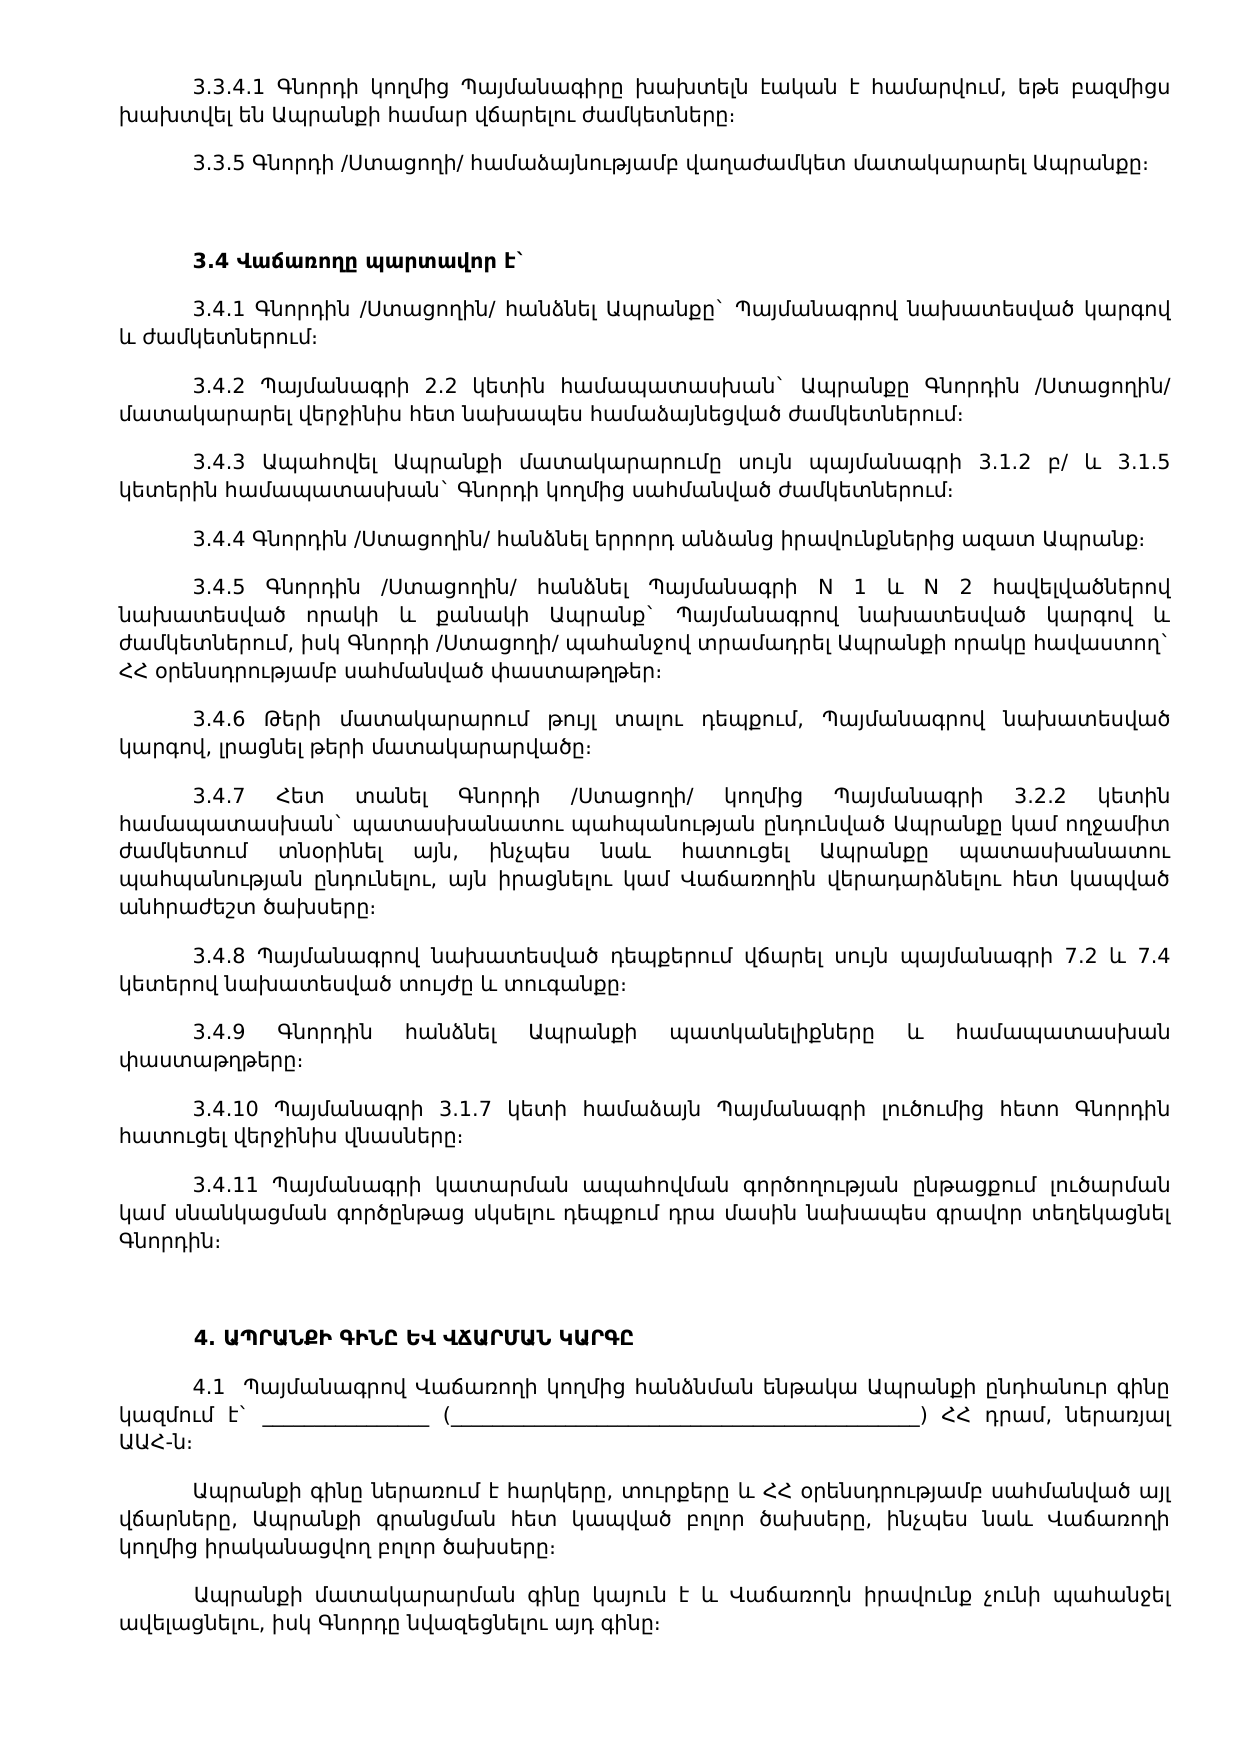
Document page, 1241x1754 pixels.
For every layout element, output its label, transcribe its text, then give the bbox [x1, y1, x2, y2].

text 4. ԱՊՐԱՆՔԻ ԳԻՆԸ ԵՎ ՎՃԱՐՄԱՆ ԿԱՐԳԸ [118, 1326, 1171, 1350]
text 3.4.2 Պայմանագրի 2.2 կետին համապատասխան` Ապրանքը Գնորդին /Ստացողին/ մատակարարել վերջինիս հետ նախապես համաձայնեցված ժամկետներում։ [118, 374, 1171, 426]
text 3.4.10 Պայմանագրի 3.1.7 կետի համաձայն Պայմանագրի լուծումից հետո Գնորդին հատուցել վերջինիս վնասները։ [118, 1097, 1171, 1149]
text 3.4.7 Հետ տանել Գնորդի /Ստացողի/ կողմից Պայմանագրի 3.2.2 կետին համապատասխան` պատասխանատու պահպանության ընդունված Ապրանքը կամ ողջամիտ ժամկետում տնօրինել այն, ինչպես նաև հատուցել Ապրանքը պատասխանատու պահպանության ընդունելու, այն իրացնելու կամ Վաճառողին վերադարձնելու հետ կապված անհրաժեշտ ծախսերը։ [118, 784, 1171, 919]
text 3.4.3 Ապահովել Ապրանքի մատակարարումը սույն պայմանագրի 3.1.2 բ/ և 3.1.5 կետերին համապատասխան` Գնորդի կողմից սահմանված ժամկետներում։ [118, 450, 1171, 502]
text 3.4.4 Գնորդին /Ստացողին/ հանձնել երրորդ անձանց իրավունքներից ազատ Ապրանք։ [118, 527, 1171, 551]
text 3.3.4.1 Գնորդի կողմից Պայմանագիրը խախտելն էական է համարվում, եթե բազմիցս խախտվել են Ապրանքի համար վճարելու ժամկետները։ [118, 75, 1171, 127]
text 3.4.6 Թերի մատակարարում թույլ տալու դեպքում, Պայմանագրով նախատեսված կարգով, լրացնել թերի մատակարարվածը։ [118, 707, 1171, 759]
text 3.4.8 Պայմանագրով նախատեսված դեպքերում վճարել սույն պայմանագրի 7.2 և 7.4 կետերով նախատեսված տույժը և տուգանքը։ [118, 944, 1171, 996]
text 4.1 Պայմանագրով Վաճառողի կողմից հանձնման ենթակա Ապրանքի ընդհանուր գինը կազմում է` ________________ (_____________________________________________) ՀՀ դրամ, ներառյալ ԱԱՀ-ն։ [118, 1375, 1171, 1455]
text 3.4.5 Գնորդին /Ստացողին/ հանձնել Պայմանագրի N 1 և N 2 հավելվածներով նախատեսված որակի և քանակի Ապրանք` Պայմանագրով նախատեսված կարգով և ժամկետներում, իսկ Գնորդի /Ստացողի/ պահանջով տրամադրել Ապրանքի որակը հավաստող` ՀՀ օրենսդրությամբ սահմանված փաստաթղթեր։ [118, 575, 1171, 683]
text 3.4 Վաճառողը պարտավոր է` [118, 249, 1171, 273]
text 3.4.9 Գնորդին հանձնել Ապրանքի պատկանելիքները և համապատասխան փաստաթղթերը։ [118, 1020, 1171, 1072]
text 3.3.5 Գնորդի /Ստացողի/ համաձայնությամբ վաղաժամկետ մատակարարել Ապրանքը։ [118, 151, 1171, 176]
text Ապրանքի մատակարարման գինը կայուն է և Վաճառողն իրավունք չունի պահանջել ավելացնելու, իսկ Գնորդը նվազեցնելու այդ գինը։ [118, 1583, 1171, 1635]
text 3.4.1 Գնորդին /Ստացողին/ հանձնել Ապրանքը` Պայմանագրով նախատեսված կարգով և ժամկետներում։ [118, 297, 1171, 349]
text Ապրանքի գինը ներառում է հարկերը, տուրքերը և ՀՀ օրենսդրությամբ սահմանված այլ վճարները, Ապրանքի գրանցման հետ կապված բոլոր ծախսերը, ինչպես նաև Վաճառողի կողմից իրականացվող բոլոր ծախսերը։ [118, 1479, 1171, 1559]
text 3.4.11 Պայմանագրի կատարման ապահովման գործողության ընթացքում լուծարման կամ սնանկացման գործընթաց սկսելու դեպքում դրա մասին նախապես գրավոր տեղեկացնել Գնորդին։ [118, 1173, 1171, 1253]
